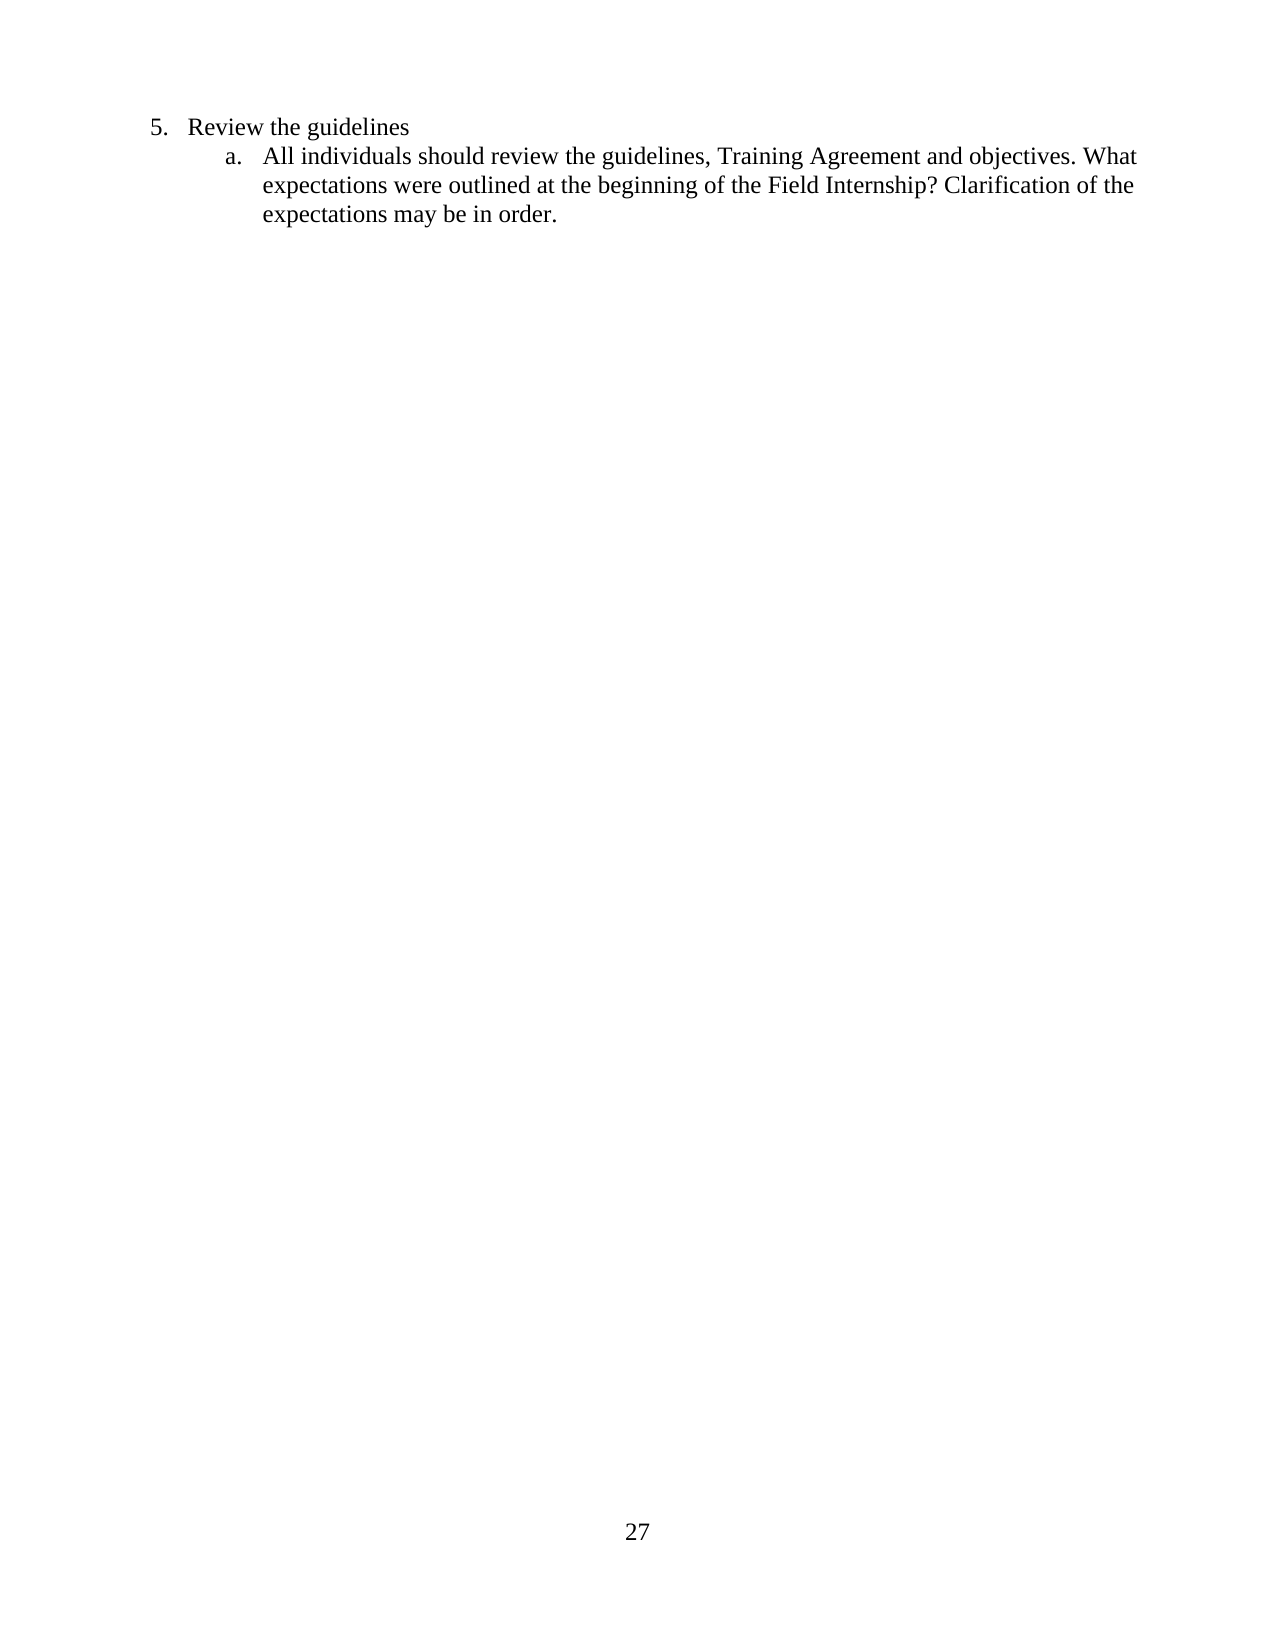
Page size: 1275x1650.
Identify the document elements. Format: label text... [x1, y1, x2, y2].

list All individuals should review the guidelines, Training Agreement and objectives. What expectations were outlined at the beginning of the Field Internship? Clarification of the expectations may be in order. [225, 141, 1164, 227]
list Review the guidelines [150, 112, 1164, 141]
